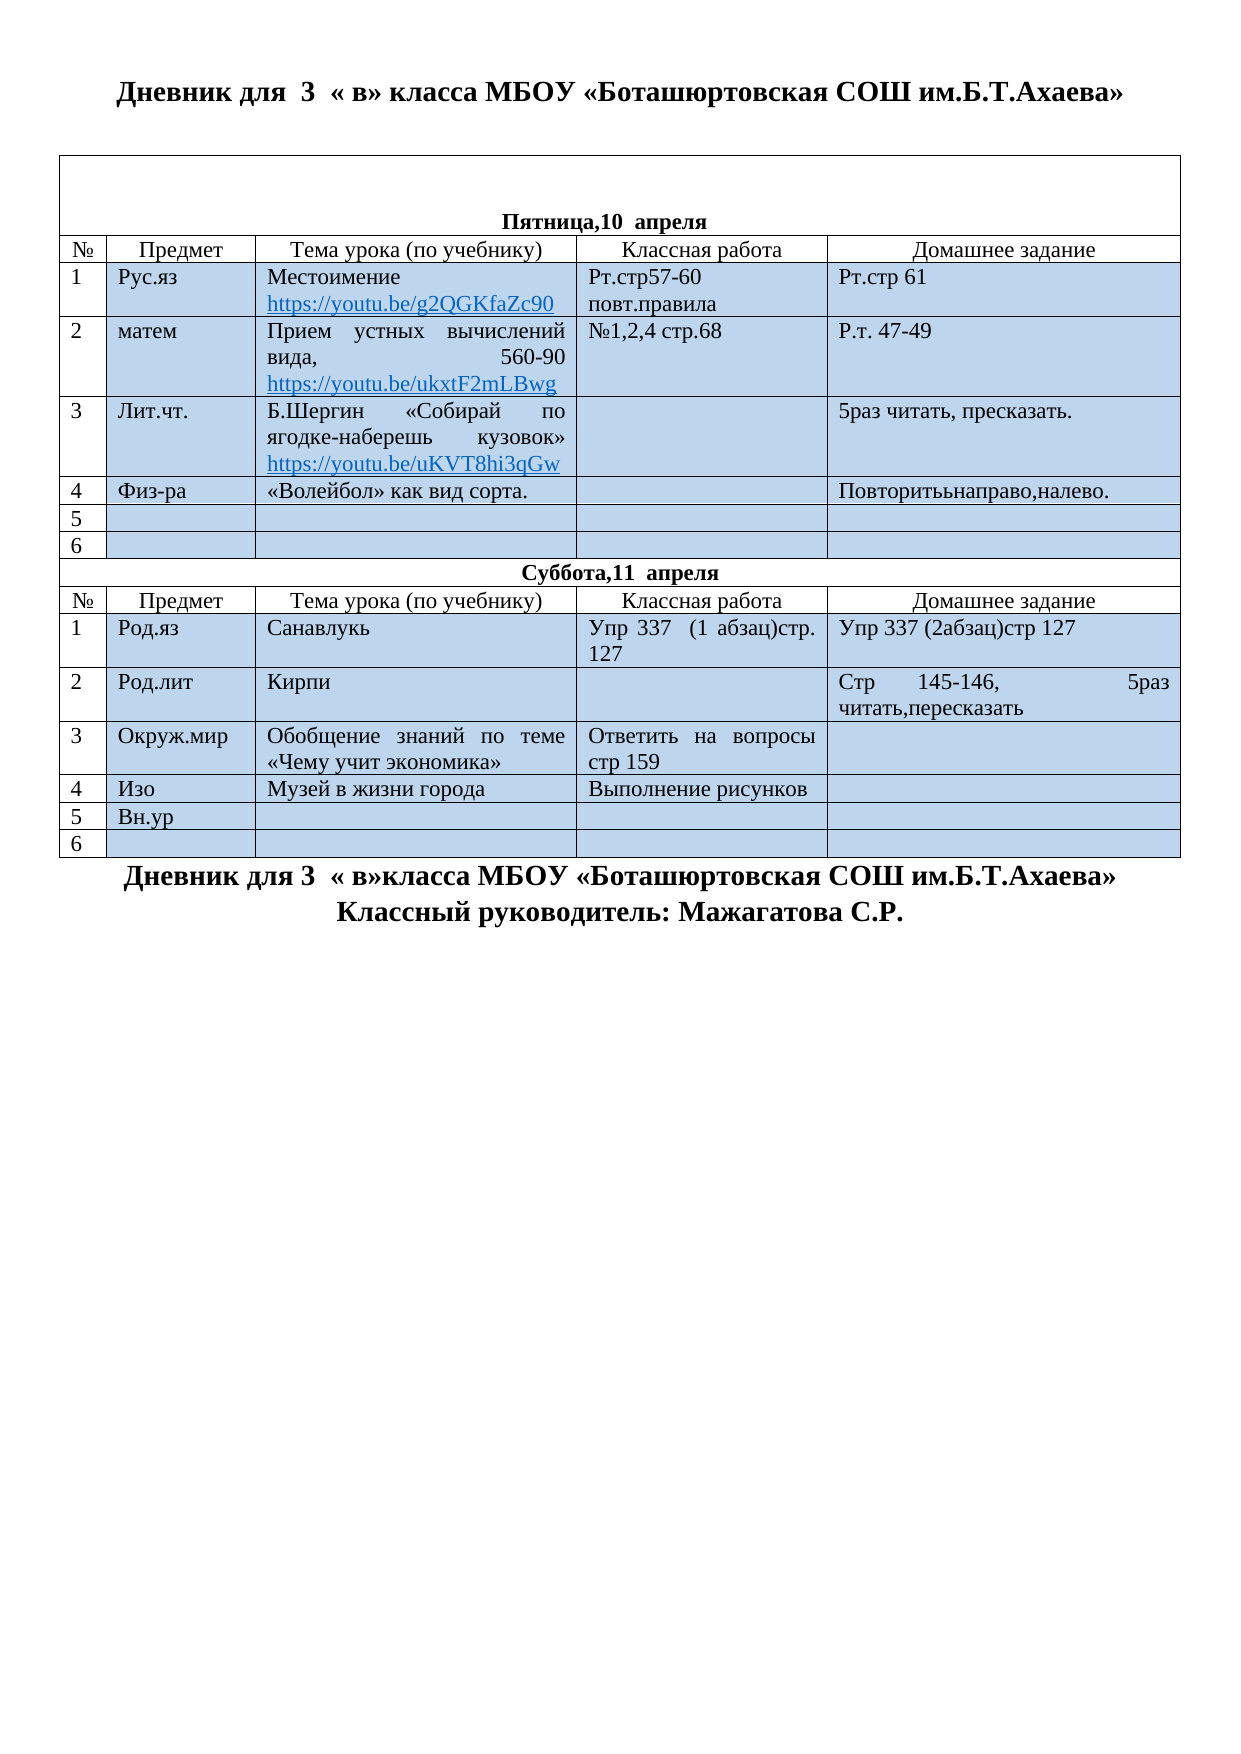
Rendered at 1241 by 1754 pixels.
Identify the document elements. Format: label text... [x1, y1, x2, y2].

table_cell №1,2,4 стр.68 [577, 317, 827, 396]
table_cell 2 [60, 668, 106, 721]
table_cell Обобщение знаний по теме «Чему учит экономика» [256, 722, 576, 774]
table_cell Упр 337 (2абзац)стр 127 [828, 614, 1180, 667]
table_cell № [60, 236, 106, 262]
table_cell [577, 505, 827, 531]
table_cell Стр 145-146, 5раз читать,пересказать [828, 668, 1180, 721]
table_cell 6 [60, 830, 106, 857]
table_cell Предмет [107, 587, 255, 613]
table_cell Тема урока (по учебнику) [256, 236, 576, 262]
table_cell Пятница,10 апреля [60, 156, 1180, 235]
table_cell Род.яз [107, 614, 255, 667]
table_cell [577, 830, 827, 857]
table_cell Лит.чт. [107, 397, 255, 476]
table_cell [107, 532, 255, 558]
table_cell Домашнее задание [828, 587, 1180, 613]
text Дневник для 3 « в»класса МБОУ «Боташюртовская СОШ им.Б.Т.Ахаева» Классный руководитель: Мажагатова С.Р. [59, 858, 1181, 927]
table_cell Ответить на вопросы стр 159 [577, 722, 827, 774]
table_cell № [60, 587, 106, 613]
table_cell Местоимение https://youtu.be/g2QGKfaZc90 [256, 263, 576, 316]
table_cell 6 [60, 532, 106, 558]
table_cell Предмет [107, 236, 255, 262]
table_cell Суббота,11 апреля [60, 559, 1180, 586]
table_cell Физ-ра [107, 477, 255, 503]
table_cell 5раз читать, пресказать. [828, 397, 1180, 476]
table_cell 1 [60, 263, 106, 316]
table_cell [828, 505, 1180, 531]
table_cell 5 [60, 505, 106, 531]
table_cell 4 [60, 775, 106, 802]
table_cell [577, 668, 827, 721]
table_cell «Волейбол» как вид сорта. [256, 477, 576, 503]
table_cell [828, 722, 1180, 774]
table_cell Тема урока (по учебнику) [256, 587, 576, 613]
table_cell 3 [60, 397, 106, 476]
table_cell [577, 532, 827, 558]
table_cell [256, 830, 576, 857]
table_cell Рт.стр57-60 повт.правила [577, 263, 827, 316]
table_cell 5 [60, 803, 106, 829]
table_cell Выполнение рисунков [577, 775, 827, 802]
table_cell Окруж.мир [107, 722, 255, 774]
table_cell [577, 397, 827, 476]
table_cell [828, 830, 1180, 857]
table_cell [828, 532, 1180, 558]
table_cell [828, 775, 1180, 802]
table_cell [577, 477, 827, 503]
table_cell Рус.яз [107, 263, 255, 316]
table_cell Изо [107, 775, 255, 802]
table_cell матем [107, 317, 255, 396]
table_cell [256, 505, 576, 531]
table_cell [256, 532, 576, 558]
table_cell Кирпи [256, 668, 576, 721]
table_cell Классная работа [577, 587, 827, 613]
table_cell Музей в жизни города [256, 775, 576, 802]
table_cell [107, 505, 255, 531]
table_cell Классная работа [577, 236, 827, 262]
table_cell Упр 337 (1 абзац)стр. 127 [577, 614, 827, 667]
table_cell Р.т. 47-49 [828, 317, 1180, 396]
table_cell [107, 830, 255, 857]
table_cell Рт.стр 61 [828, 263, 1180, 316]
table_cell Вн.ур [107, 803, 255, 829]
table_cell [256, 803, 576, 829]
table_cell Род.лит [107, 668, 255, 721]
table_cell Прием устных вычислений вида, 560-90 https://youtu.be/ukxtF2mLBwg [256, 317, 576, 396]
table_cell 3 [60, 722, 106, 774]
table_cell 2 [60, 317, 106, 396]
table_cell Санавлукь [256, 614, 576, 667]
table_cell [828, 803, 1180, 829]
table_cell Б.Шергин «Собирай по ягодке-наберешь кузовок» https://youtu.be/uKVT8hi3qGw [256, 397, 576, 476]
table_cell [577, 803, 827, 829]
table_cell 1 [60, 614, 106, 667]
table_cell 4 [60, 477, 106, 503]
table_cell Повторитььнаправо,налево. [828, 477, 1180, 503]
table_cell Домашнее задание [828, 236, 1180, 262]
